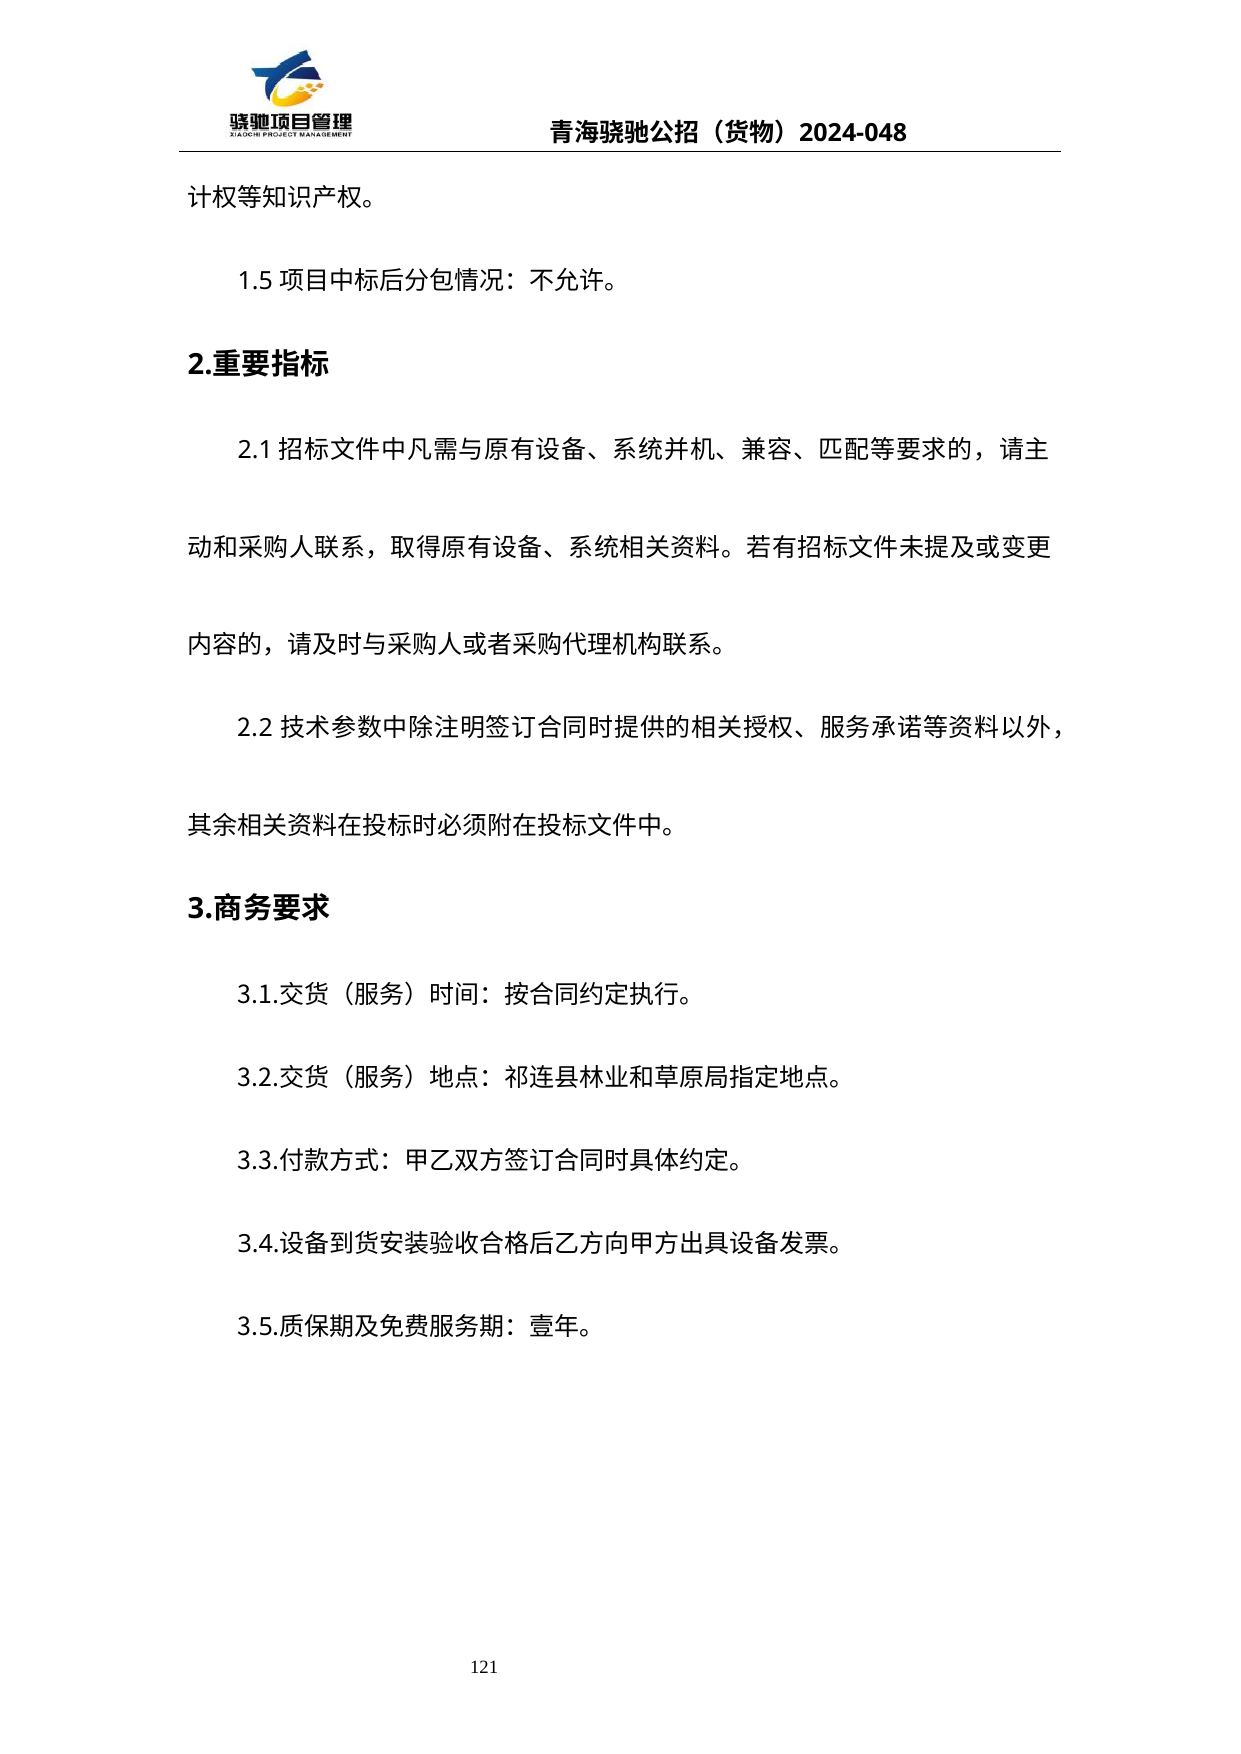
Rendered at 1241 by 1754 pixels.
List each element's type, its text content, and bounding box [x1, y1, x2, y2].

text 3.2.交货（服务）地点：祁连县林业和草原局指定地点。 [187, 1043, 1052, 1108]
title 3.商务要求 [187, 874, 1052, 939]
text 1.4 所投产品或其任何一部分不得侵犯专利权、著作权、商标权和工业设计权等知识产权。 [187, 163, 1052, 228]
text 2.2 技术参数中除注明签订合同时提供的相关授权、服务承诺等资料以外，其余相关资料在投标时必须附在投标文件中。 [187, 693, 1052, 856]
text 3.5.质保期及免费服务期：壹年。 [187, 1292, 1052, 1357]
text 3.4.设备到货安装验收合格后乙方向甲方出具设备发票。 [187, 1209, 1052, 1274]
text 2.1招标文件中凡需与原有设备、系统并机、兼容、匹配等要求的，请主动和采购人联系，取得原有设备、系统相关资料。若有招标文件未提及或变更内容的，请及时与采购人或者采购代理机构联系。 [187, 415, 1052, 675]
title 2.重要指标 [187, 329, 1052, 394]
text 3.1.交货（服务）时间：按合同约定执行。 [187, 960, 1052, 1025]
text 1.5 项目中标后分包情况：不允许。 [187, 246, 1052, 311]
text 3.3.付款方式：甲乙双方签订合同时具体约定。 [187, 1126, 1052, 1191]
picture [187, 43, 390, 142]
